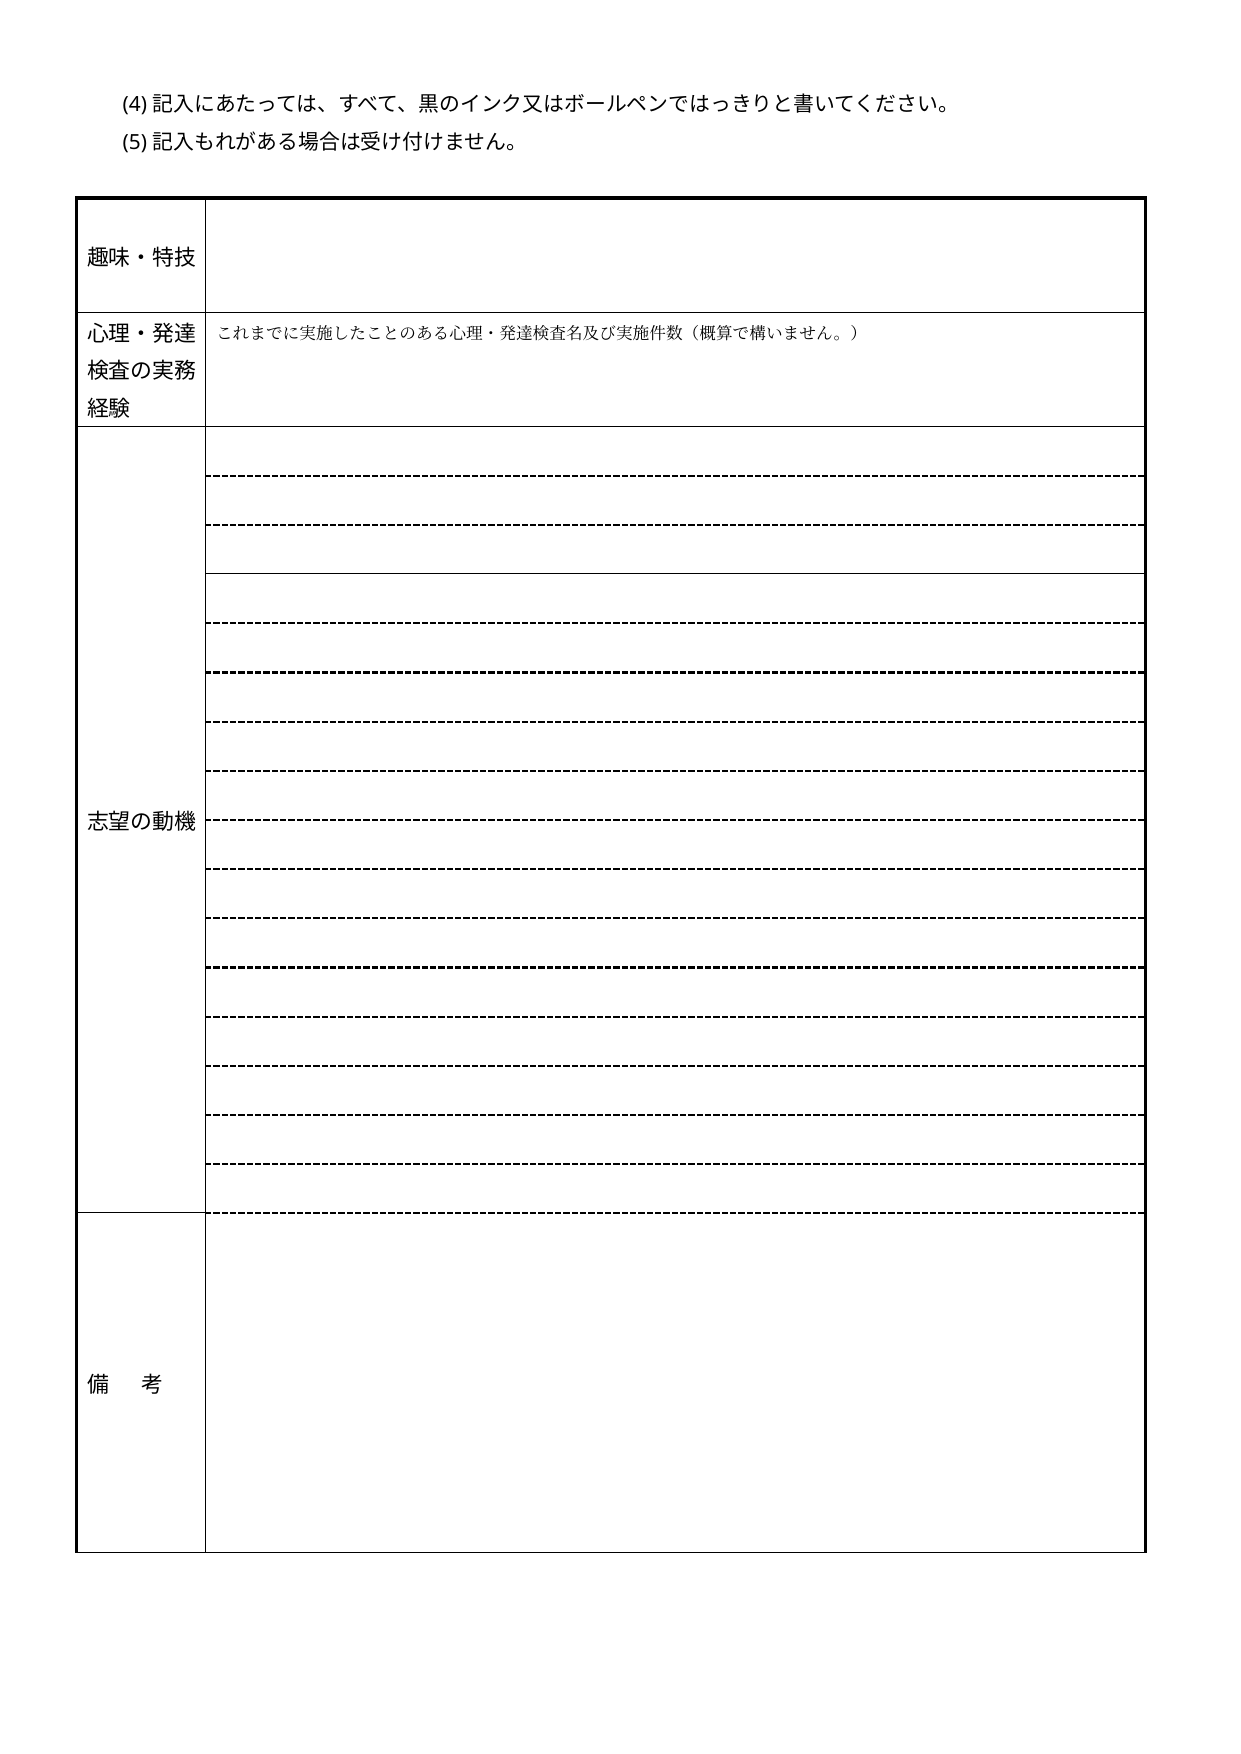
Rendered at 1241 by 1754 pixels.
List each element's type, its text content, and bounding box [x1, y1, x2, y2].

table_cell [206, 671, 1144, 721]
table_cell これまでに実施したことのある心理・発達検査名及び実施件数（概算で構いません。） [206, 313, 1144, 426]
table_header 趣味・特技 [78, 200, 205, 312]
table_cell [206, 868, 1144, 917]
table_cell 志望の動機 [78, 427, 205, 1212]
table_cell [206, 574, 1144, 622]
table_cell [206, 427, 1144, 475]
table_cell 備考 [78, 1213, 205, 1552]
table_cell [206, 966, 1144, 1016]
table_cell [206, 524, 1144, 573]
table_cell [206, 1065, 1144, 1114]
table_cell [206, 1212, 1144, 1552]
table_header [206, 200, 1144, 312]
table_cell [206, 819, 1144, 868]
table_cell [206, 1163, 1144, 1212]
table_cell [206, 770, 1144, 819]
text (5) 記入もれがある場合は受け付けません。 [122, 121, 1190, 159]
table_cell 心理・発達 検査の実務 経験 [78, 313, 205, 426]
table_cell [206, 1016, 1144, 1065]
table_cell [206, 475, 1144, 524]
table_cell [206, 622, 1144, 671]
text (4) 記入にあたっては、すべて、黒のインク又はボールペンではっきりと書いてください。 [122, 84, 1190, 121]
table_cell [206, 721, 1144, 770]
table_cell [206, 917, 1144, 966]
table_cell [206, 1114, 1144, 1163]
